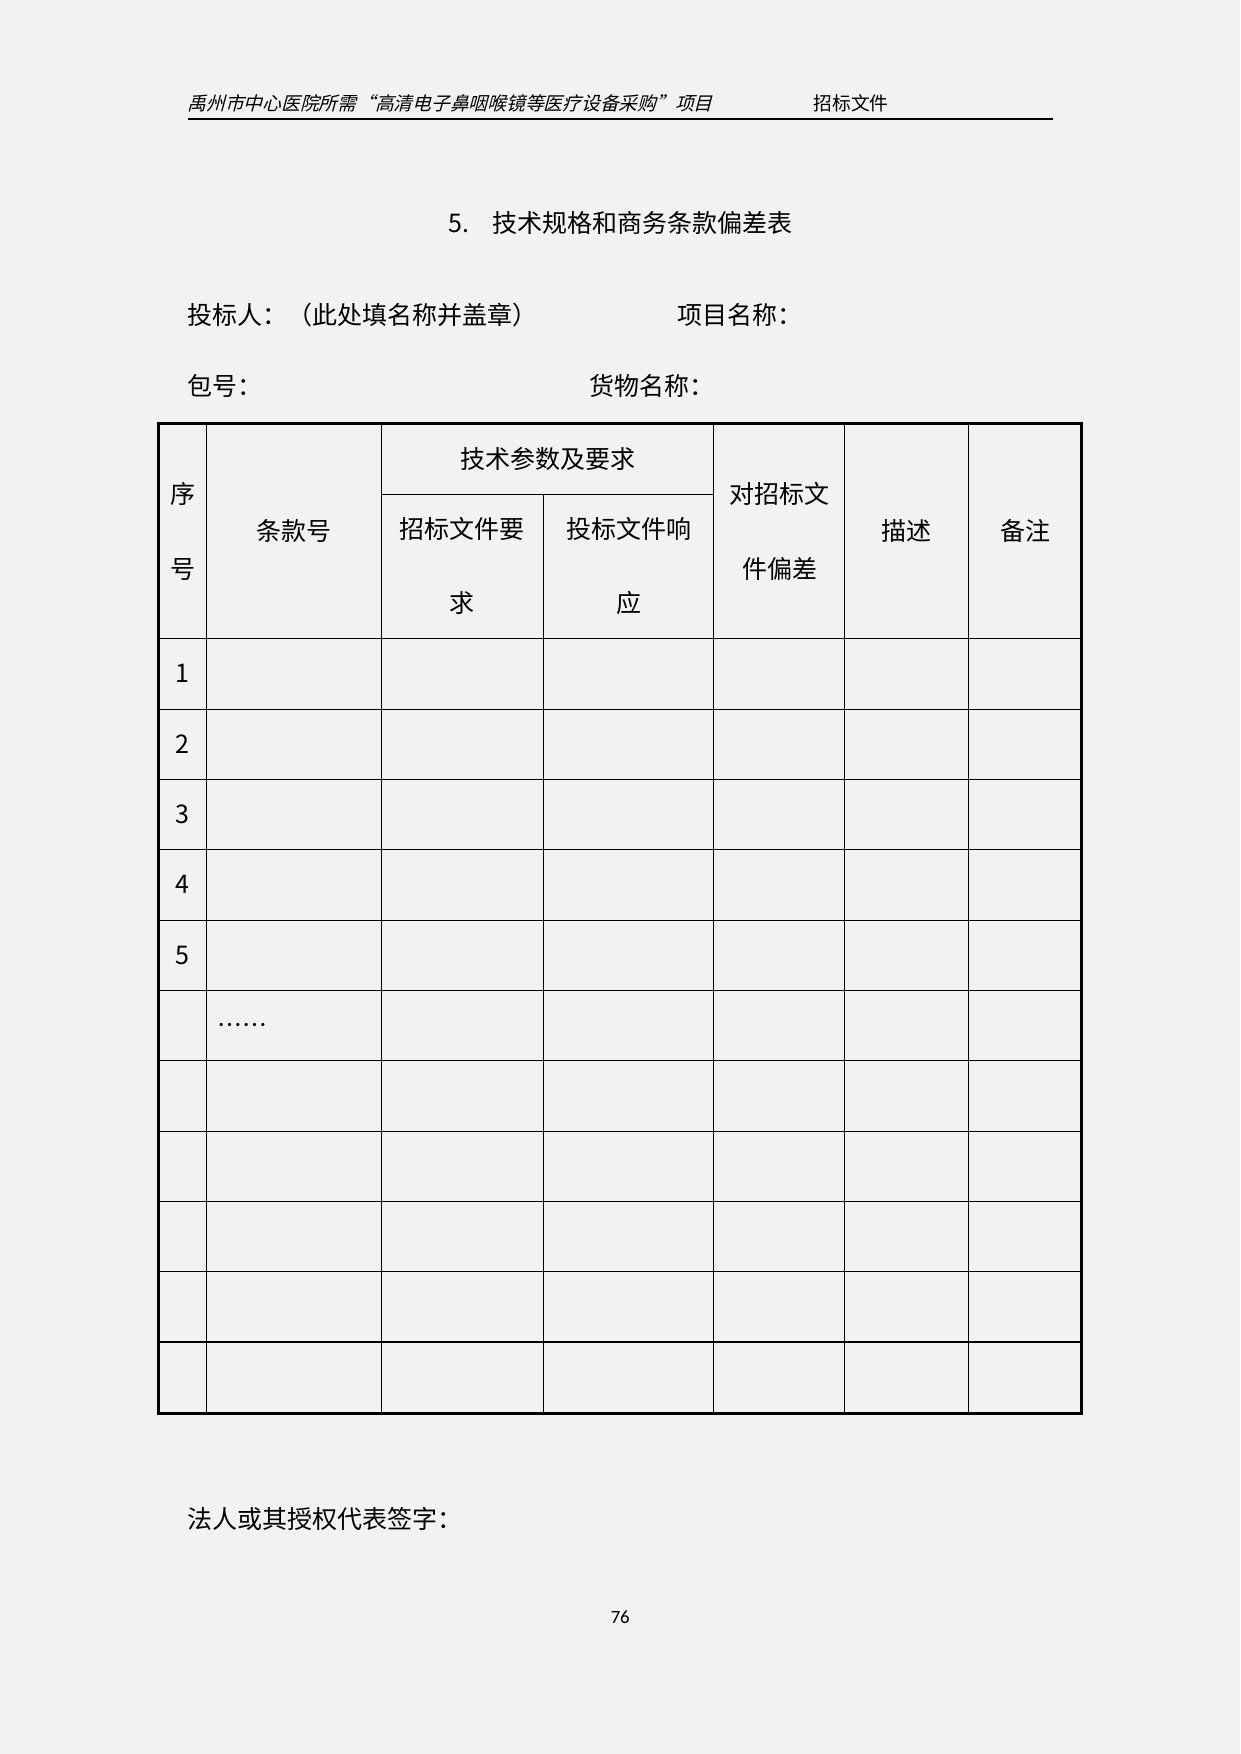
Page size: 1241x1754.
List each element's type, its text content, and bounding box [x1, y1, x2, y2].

table_cell [969, 1202, 1080, 1271]
table_cell [207, 1272, 381, 1341]
table_cell [845, 1132, 968, 1201]
table_cell [207, 1343, 381, 1412]
text 法人或其授权代表签字： [187, 1485, 1053, 1550]
table_cell [714, 1061, 844, 1131]
table_cell [544, 1061, 713, 1131]
table_cell 1 [160, 639, 206, 709]
table_cell [382, 1132, 543, 1201]
table_cell [160, 1343, 206, 1412]
table_cell [160, 991, 206, 1060]
table_cell [382, 780, 543, 849]
table_cell [382, 1343, 543, 1412]
table_cell [207, 1061, 381, 1131]
table_cell [544, 1132, 713, 1201]
table_cell [207, 639, 381, 709]
table_cell 2 [160, 710, 206, 779]
table_cell [969, 921, 1080, 990]
text 投标人：（此处填名称并盖章） 项目名称： [187, 281, 1053, 346]
table_cell [845, 780, 968, 849]
table_cell [845, 1202, 968, 1271]
table_header 技术参数及要求 [382, 425, 713, 494]
table_cell [544, 780, 713, 849]
table_cell [544, 850, 713, 919]
table_cell [969, 639, 1080, 709]
table_cell [207, 1202, 381, 1271]
table_header 描述 [845, 425, 968, 638]
table_cell [969, 780, 1080, 849]
table_cell [969, 1061, 1080, 1131]
table_cell [845, 991, 968, 1060]
table_cell [160, 1202, 206, 1271]
table_cell [845, 850, 968, 919]
table_cell [969, 710, 1080, 779]
table_cell [845, 1343, 968, 1412]
text 包号： 货物名称： [187, 352, 1053, 417]
table_cell [714, 639, 844, 709]
table_cell [382, 921, 543, 990]
table_cell [160, 1132, 206, 1201]
table_cell [845, 710, 968, 779]
table_cell 投标文件响应 [544, 495, 713, 638]
table_cell [207, 921, 381, 990]
table_cell [544, 1272, 713, 1341]
table_cell [969, 1132, 1080, 1201]
table_cell [207, 1132, 381, 1201]
table_cell [714, 991, 844, 1060]
table_cell [382, 850, 543, 919]
table_cell [714, 850, 844, 919]
table_cell [714, 1272, 844, 1341]
table_cell [845, 921, 968, 990]
table_cell [207, 780, 381, 849]
table_cell [714, 780, 844, 849]
table_header 条款号 [207, 425, 381, 638]
table_cell [544, 991, 713, 1060]
table_cell [544, 921, 713, 990]
table_cell [544, 710, 713, 779]
table_cell [160, 1272, 206, 1341]
table_cell [845, 1272, 968, 1341]
table_cell [714, 1132, 844, 1201]
table_cell [845, 1061, 968, 1131]
table_cell 5 [160, 921, 206, 990]
table_cell [160, 1061, 206, 1131]
table_cell [714, 1202, 844, 1271]
table_cell [969, 1343, 1080, 1412]
table_cell [714, 1343, 844, 1412]
table_cell [382, 1202, 543, 1271]
table_cell [544, 639, 713, 709]
table_cell [382, 1272, 543, 1341]
table_cell 3 [160, 780, 206, 849]
table_cell [714, 921, 844, 990]
list 技术规格和商务条款偏差表 [187, 189, 1053, 254]
table_cell 招标文件要求 [382, 495, 543, 638]
table_cell [207, 710, 381, 779]
table_cell [382, 991, 543, 1060]
table_cell [544, 1343, 713, 1412]
table_cell [382, 710, 543, 779]
table_cell [382, 639, 543, 709]
table_cell [969, 1272, 1080, 1341]
table_cell [382, 1061, 543, 1131]
table_cell …… [207, 991, 381, 1060]
table_cell [207, 850, 381, 919]
table_cell [969, 850, 1080, 919]
table_header 序号 [160, 425, 206, 638]
table_header 对招标文件偏差 [714, 425, 844, 638]
table_cell 4 [160, 850, 206, 919]
table_cell [845, 639, 968, 709]
table_cell [544, 1202, 713, 1271]
table_cell [714, 710, 844, 779]
table_cell [969, 991, 1080, 1060]
table_header 备注 [969, 425, 1080, 638]
